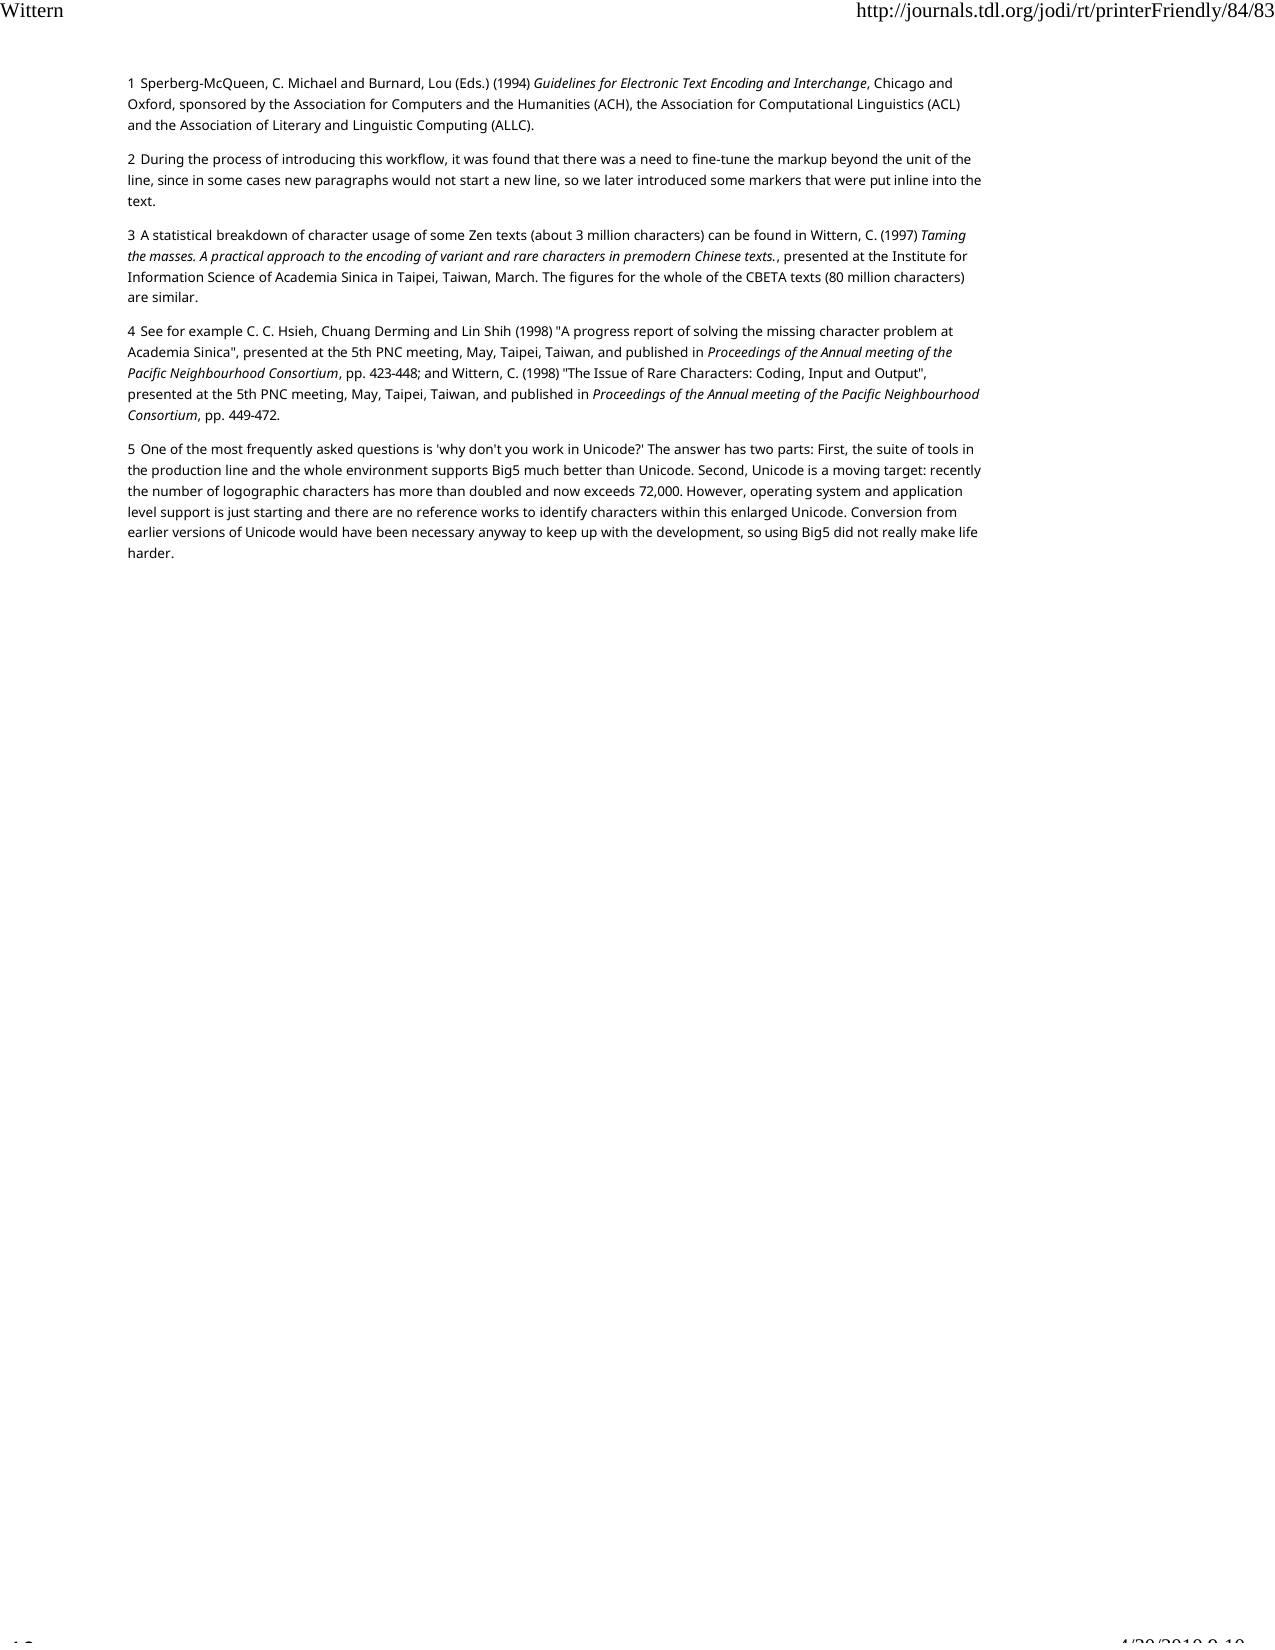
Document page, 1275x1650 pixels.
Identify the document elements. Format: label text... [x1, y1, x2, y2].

list Sperberg-McQueen, C. Michael and Burnard, Lou (Eds.) (1994) Guidelines for Electronic Text Encoding and Interchange, Chicago and Oxford, sponsored by the Association for Computers and the Humanities (ACH), the Association for Computational Linguistics (ACL) and the Association of Literary and Linguistic Computing (ALLC). [127, 74, 982, 134]
list See for example C. C. Hsieh, Chuang Derming and Lin Shih (1998) "A progress report of solving the missing character problem at Academia Sinica", presented at the 5th PNC meeting, May, Taipei, Taiwan, and published in Proceedings of the Annual meeting of the Pacific Neighbourhood Consortium, pp. 423-448; and Wittern, C. (1998) "The Issue of Rare Characters: Coding, Input and Output", presented at the 5th PNC meeting, May, Taipei, Taiwan, and published in Proceedings of the Annual meeting of the Pacific Neighbourhood Consortium, pp. 449-472. [127, 322, 983, 424]
list During the process of introducing this workflow, it was found that there was a need to fine-tune the markup beyond the unit of the line, since in some cases new paragraphs would not start a new line, so we later introduced some markers that were put inline into the text. [127, 150, 984, 210]
list A statistical breakdown of character usage of some Zen texts (about 3 million characters) can be found in Wittern, C. (1997) Taming the masses. A practical approach to the encoding of variant and rare characters in premodern Chinese texts., presented at the Institute for Information Science of Academia Sinica in Taipei, Taiwan, March. The figures for the whole of the CBETA texts (80 million characters) are similar. [127, 226, 982, 307]
list One of the most frequently asked questions is 'why don't you work in Unicode?' The answer has two parts: First, the suite of tools in the production line and the whole environment supports Big5 much better than Unicode. Second, Unicode is a moving target: recently the number of logographic characters has more than doubled and now exceeds 72,000. However, operating system and application level support is just starting and there are no reference works to identify characters within this enlarged Unicode. Conversion from earlier versions of Unicode would have been necessary anyway to keep up with the development, so using Big5 did not really make life harder. [127, 440, 987, 563]
